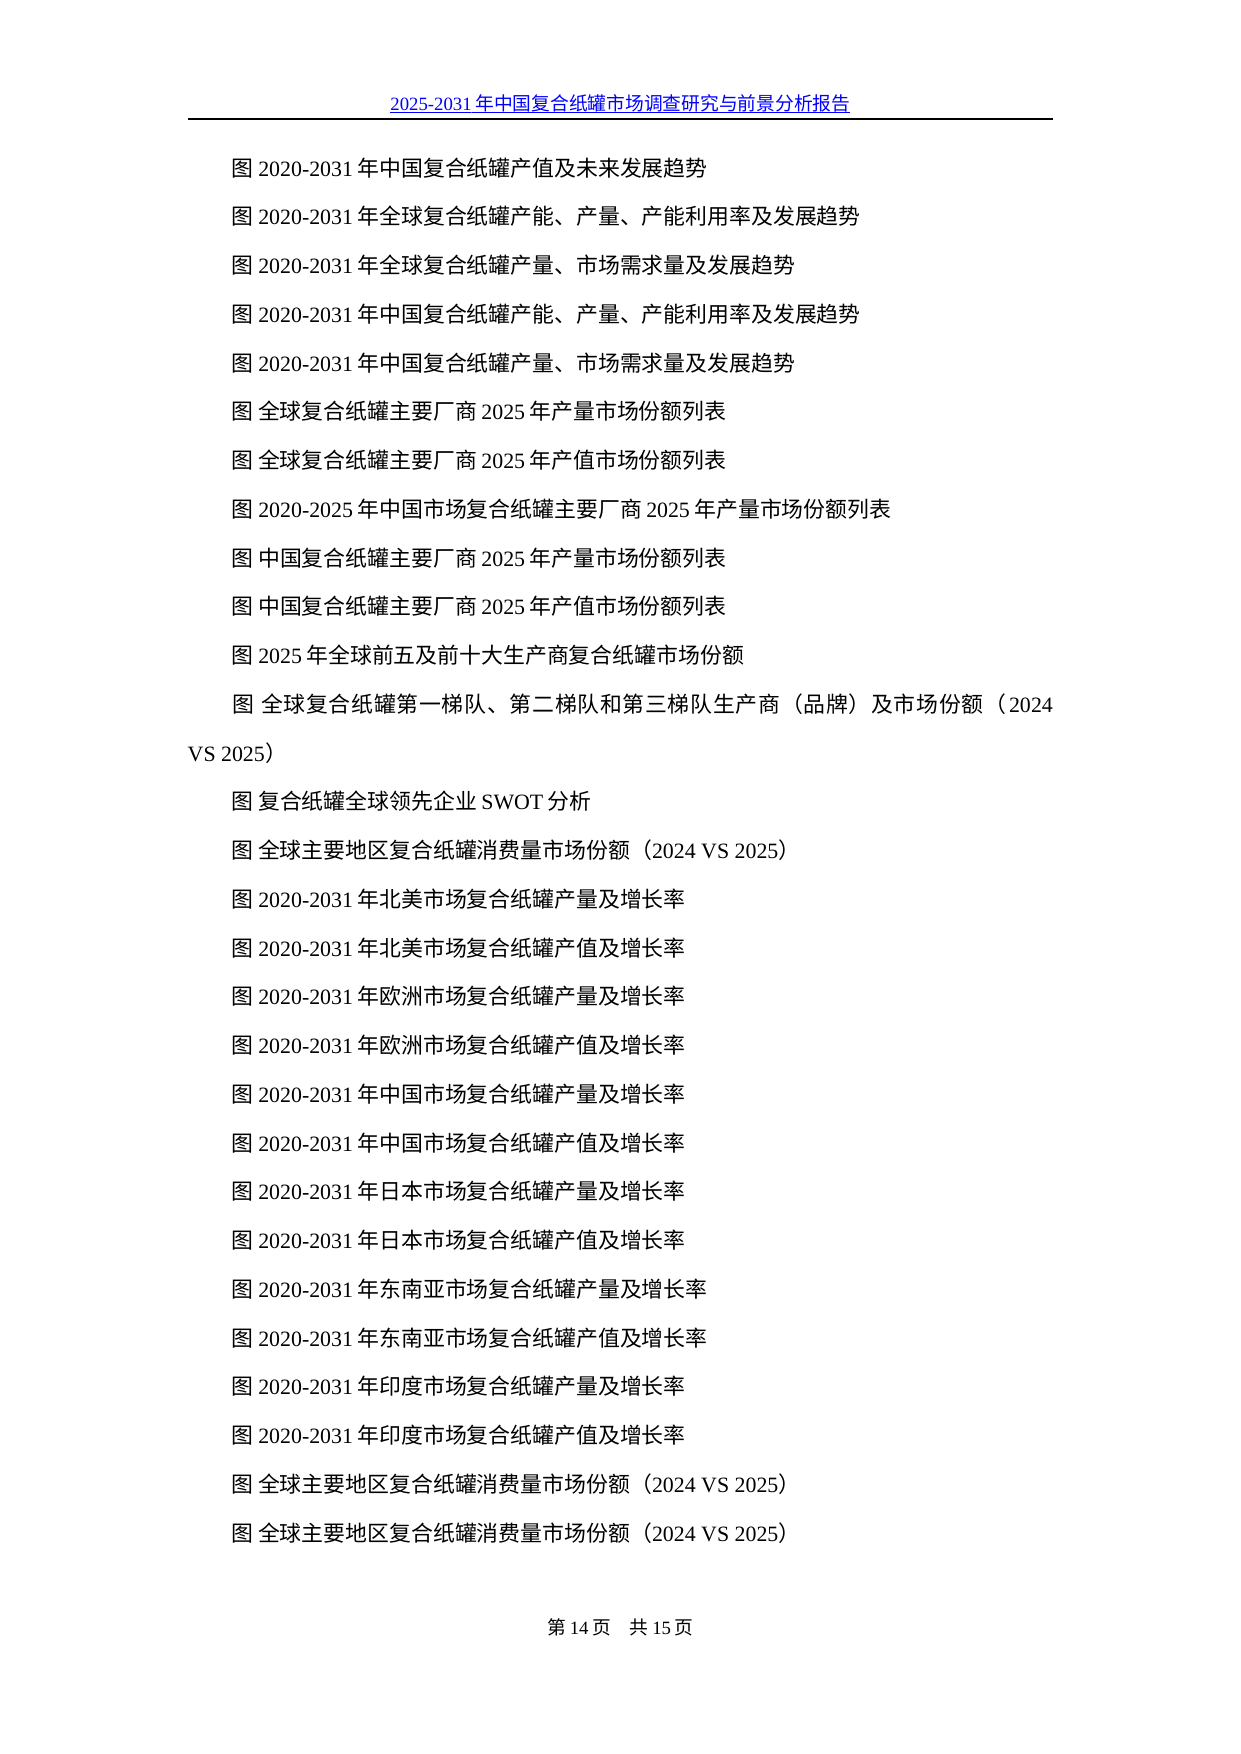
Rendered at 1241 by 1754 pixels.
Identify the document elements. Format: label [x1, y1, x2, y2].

text [187, 150, 1053, 1548]
